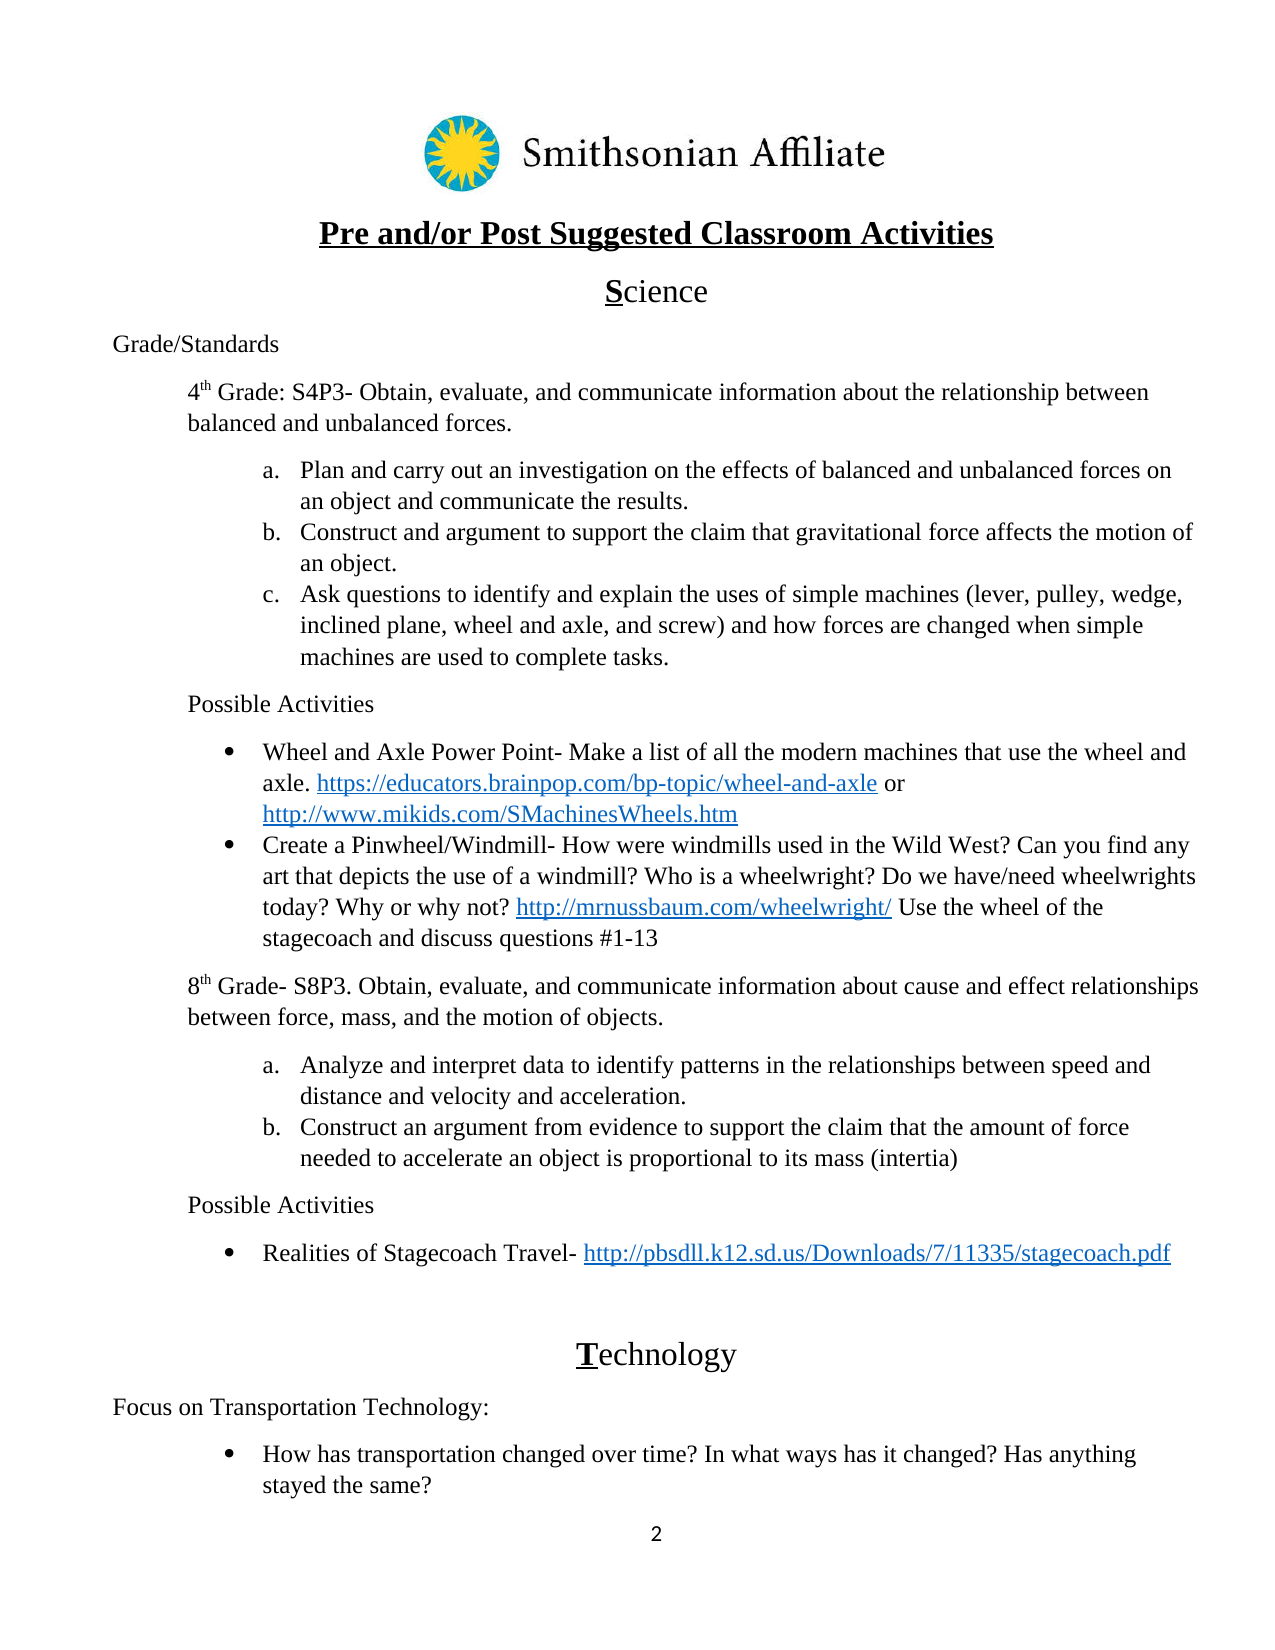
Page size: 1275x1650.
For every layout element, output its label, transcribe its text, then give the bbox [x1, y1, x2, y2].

text 8th Grade- S8P3. Obtain, evaluate, and communicate information about cause and effect relationships between force, mass, and the motion of objects. [187, 971, 1200, 1031]
list Construct and argument to support the claim that gravitational force affects the motion of an object. [262, 517, 1200, 577]
list How has transportation changed over time? In what ways has it changed? Has anything stayed the same? [225, 1439, 1200, 1499]
list Analyze and interpret data to identify patterns in the relationships between speed and distance and velocity and acceleration. [262, 1050, 1200, 1109]
picture [421, 112, 892, 194]
list Ask questions to identify and explain the uses of simple machines (lever, pulley, wedge, inclined plane, wheel and axle, and screw) and how forces are changed when simple machines are used to complete tasks. [262, 579, 1200, 670]
list Realities of Stagecoach Travel- http://pbsdll.k12.sd.us/Downloads/7/11335/stagecoach.pdf [225, 1238, 1200, 1267]
text Possible Activities [112, 689, 1200, 718]
text Pre and/or Post Suggested Classroom Activities [112, 213, 1200, 251]
list Wheel and Axle Power Point- Make a list of all the modern machines that use the wheel and axle. https://educators.brainpop.com/bp-topic/wheel-and-axle or http://www.mikids.com/SMachinesWheels.htm [225, 737, 1200, 828]
list Create a Pinwheel/Windmill- How were windmills used in the Wild West? Can you find any art that depicts the use of a windmill? Who is a wheelwright? Do we have/need wheelwrights today? Why or why not? http://mrnussbaum.com/wheelwright/ Use the wheel of the stagecoach and discuss questions #1-13 [225, 830, 1200, 952]
text Grade/Standards [112, 329, 1200, 358]
text Possible Activities [187, 1191, 1200, 1219]
list Plan and carry out an investigation on the effects of balanced and unbalanced forces on an object and communicate the results. [262, 455, 1200, 515]
text Technology [112, 1334, 1200, 1372]
text Science [112, 271, 1200, 309]
list Construct an argument from evidence to support the claim that the amount of force needed to accelerate an object is proportional to its mass (intertia) [262, 1112, 1200, 1172]
text 4th Grade: S4P3- Obtain, evaluate, and communicate information about the relationship between balanced and unbalanced forces. [187, 377, 1200, 436]
text Focus on Transportation Technology: [112, 1392, 1200, 1421]
